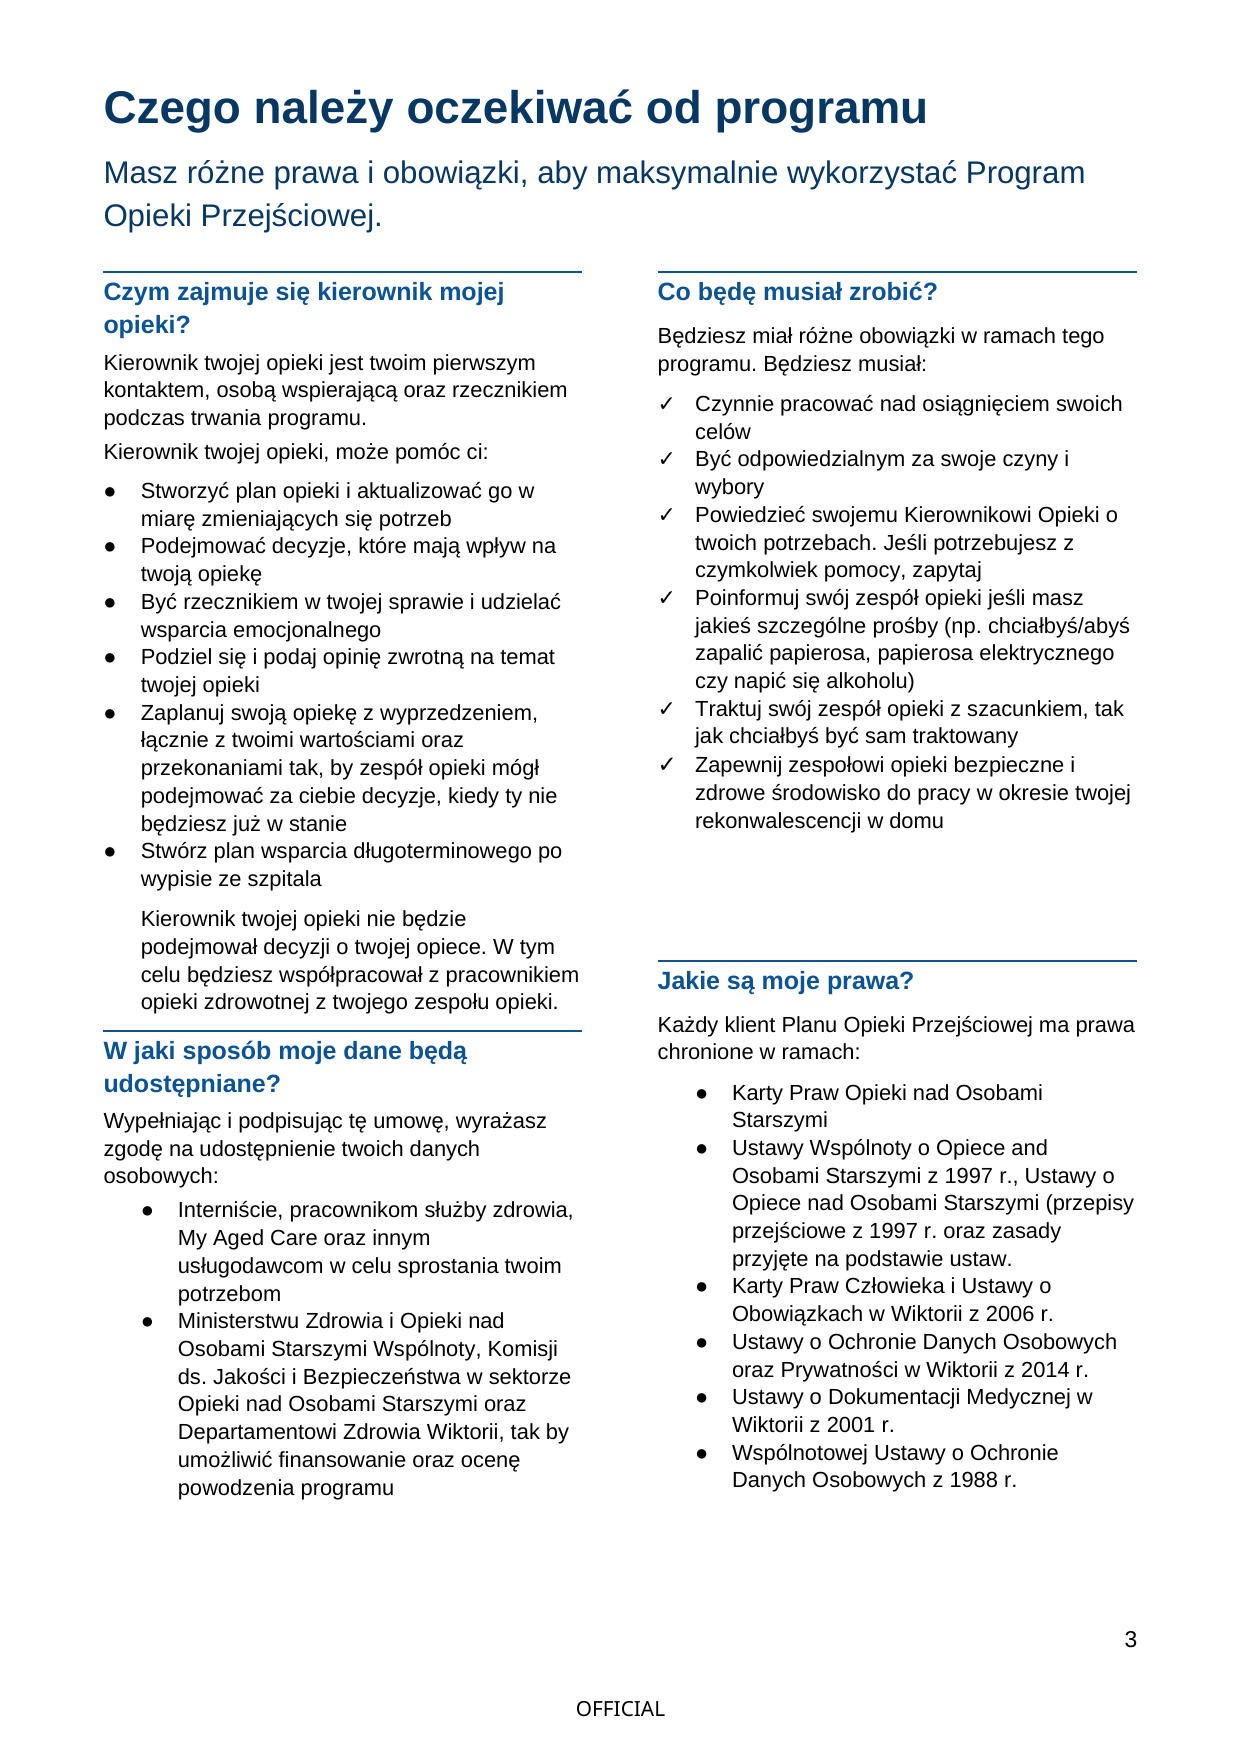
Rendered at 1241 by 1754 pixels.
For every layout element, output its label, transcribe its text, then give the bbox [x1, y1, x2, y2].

list Karty Praw Człowieka i Ustawy o Obowiązkach w Wiktorii z 2006 r. [695, 1273, 1137, 1326]
list Wspólnotowej Ustawy o Ochronie Danych Osobowych z 1988 r. [695, 1440, 1137, 1493]
list Podziel się i podaj opinię zwrotną na temat twojej opieki [103, 644, 582, 697]
list Powiedzieć swojemu Kierownikowi Opieki o twoich potrzebach. Jeśli potrzebujesz z czymkolwiek pomocy, zapytaj [657, 502, 1137, 582]
subtitle Masz różne prawa i obowiązki, aby maksymalnie wykorzystać Program Opieki Przejściowej. [103, 154, 1137, 233]
list Czynnie pracować nad osiągnięciem swoich celów [657, 391, 1137, 444]
list Być rzecznikiem w twojej sprawie i udzielać wsparcia emocjonalnego [103, 589, 582, 642]
text Kierownik twojej opieki nie będzie podejmował decyzji o twojej opiece. W tym celu będziesz współpracował z pracownikiem opieki zdrowotnej z twojego zespołu opieki. [141, 906, 582, 1014]
subtitle W jaki sposób moje dane będą udostępniane? [103, 1032, 582, 1097]
list Ustawy Wspólnoty o Opiece and Osobami Starszymi z 1997 r., Ustawy o Opiece nad Osobami Starszymi (przepisy przejściowe z 1997 r. oraz zasady przyjęte na podstawie ustaw. [695, 1135, 1137, 1271]
text Będziesz miał różne obowiązki w ramach tego programu. Będziesz musiał: [657, 323, 1137, 376]
list Być odpowiedzialnym za swoje czyny i wybory [657, 446, 1137, 499]
text Wypełniając i podpisując tę umowę, wyrażasz zgodę na udostępnienie twoich danych osobowych: [103, 1108, 582, 1189]
subtitle Jakie są moje prawa? [657, 961, 1137, 995]
text Kierownik twojej opieki, może pomóc ci: [103, 439, 582, 464]
list Podejmować decyzje, które mają wpływ na twoją opiekę [103, 533, 582, 586]
text Kierownik twojej opieki jest twoim pierwszym kontaktem, osobą wspierającą oraz rzecznikiem podczas trwania programu. [103, 350, 582, 430]
list Karty Praw Opieki nad Osobami Starszymi [695, 1079, 1137, 1132]
list Traktuj swój zespół opieki z szacunkiem, tak jak chciałbyś być sam traktowany [657, 696, 1137, 748]
list Stworzyć plan opieki i aktualizować go w miarę zmieniających się potrzeb [103, 478, 582, 531]
list Zapewnij zespołowi opieki bezpieczne i zdrowe środowisko do pracy w okresie twojej rekonwalescencji w domu [657, 751, 1137, 891]
subtitle Czego należy oczekiwać od programu [103, 85, 1137, 133]
subtitle Czym zajmuje się kierownik mojej opieki? [103, 273, 582, 339]
list Stwórz plan wsparcia długoterminowego po wypisie ze szpitala [103, 838, 582, 891]
list Ministerstwu Zdrowia i Opieki nad Osobami Starszymi Wspólnoty, Komisji ds. Jakości i Bezpieczeństwa w sektorze Opieki nad Osobami Starszymi oraz Departamentowi Zdrowia Wiktorii, tak by umożliwić finansowanie oraz ocenę powodzenia programu [141, 1308, 582, 1500]
list Poinformuj swój zespół opieki jeśli masz jakieś szczególne prośby (np. chciałbyś/abyś zapalić papierosa, papierosa elektrycznego czy napić się alkoholu) [657, 585, 1137, 693]
list Zaplanuj swoją opiekę z wyprzedzeniem, łącznie z twoimi wartościami oraz przekonaniami tak, by zespół opieki mógł podejmować za ciebie decyzje, kiedy ty nie będziesz już w stanie [103, 700, 582, 836]
list Interniście, pracownikom służby zdrowia, My Aged Care oraz innym usługodawcom w celu sprostania twoim potrzebom [141, 1197, 582, 1306]
text Każdy klient Planu Opieki Przejściowej ma prawa chronione w ramach: [657, 1012, 1137, 1064]
list Ustawy o Ochronie Danych Osobowych oraz Prywatności w Wiktorii z 2014 r. [695, 1329, 1137, 1382]
subtitle Co będę musiał zrobić? [657, 272, 1137, 306]
list Ustawy o Dokumentacji Medycznej w Wiktorii z 2001 r. [695, 1384, 1137, 1437]
